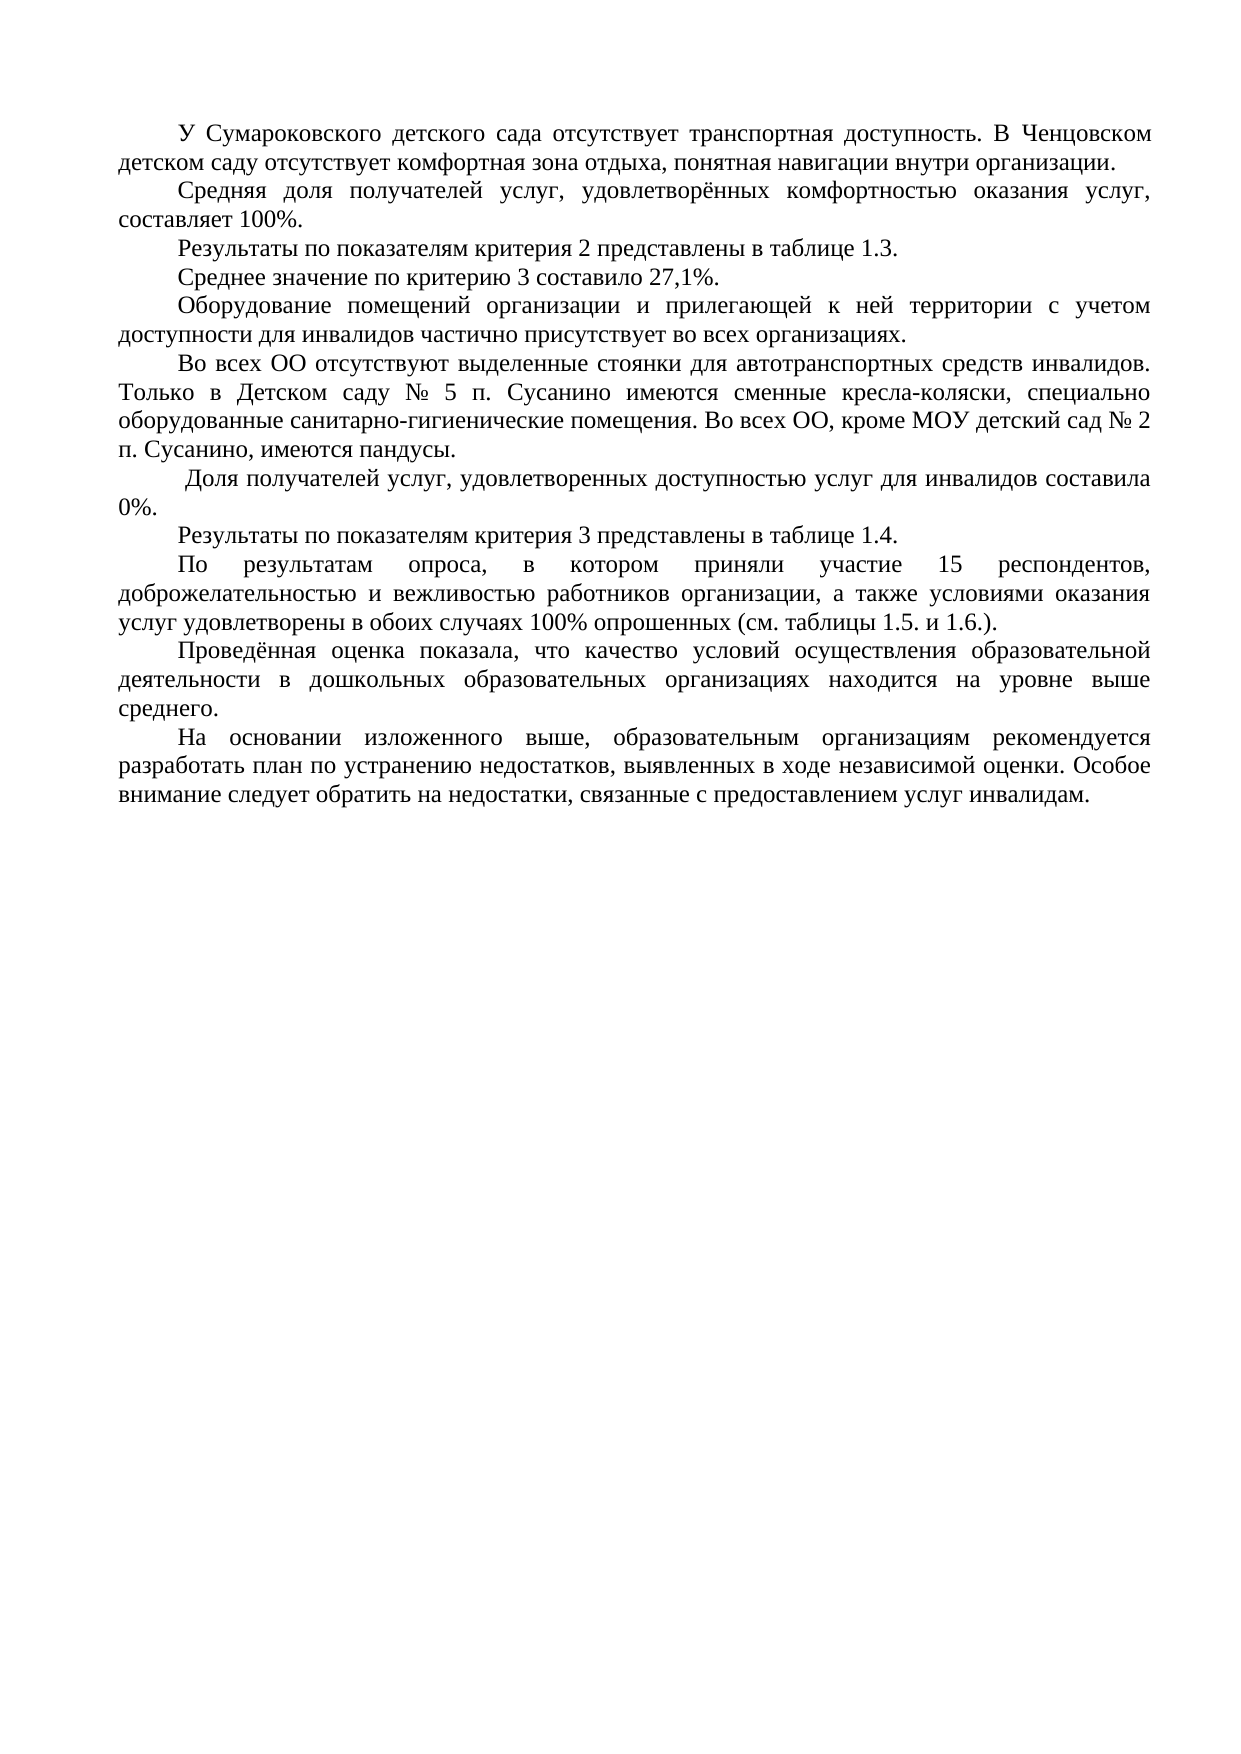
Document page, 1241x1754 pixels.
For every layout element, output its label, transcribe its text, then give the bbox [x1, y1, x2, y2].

text У Сумароковского детского сада отсутствует транспортная доступность. В Ченцовском детском саду отсутствует комфортная зона отдыха, понятная навигации внутри организации. [118, 118, 1152, 176]
text Оборудование помещений организации и прилегающей к ней территории с учетом доступности для инвалидов частично присутствует во всех организациях. [118, 291, 1152, 348]
text Результаты по показателям критерия 2 представлены в таблице 1.3. [118, 233, 1152, 262]
text Доля получателей услуг, удовлетворенных доступностью услуг для инвалидов составила 0%. [118, 463, 1152, 521]
text На основании изложенного выше, образовательным организациям рекомендуется разработать план по устранению недостатков, выявленных в ходе независимой оценки. Особое внимание следует обратить на недостатки, связанные с предоставлением услуг инвалидам. [118, 722, 1152, 808]
text Среднее значение по критерию 3 составило 27,1%. [118, 262, 1152, 291]
text Проведённая оценка показала, что качество условий осуществления образовательной деятельности в дошкольных образовательных организациях находится на уровне выше среднего. [118, 636, 1152, 722]
text По результатам опроса, в котором приняли участие 15 респондентов, доброжелательностью и вежливостью работников организации, а также условиями оказания услуг удовлетворены в обоих случаях 100% опрошенных (см. таблицы 1.5. и 1.6.). [118, 549, 1152, 636]
text Во всех ОО отсутствуют выделенные стоянки для автотранспортных средств инвалидов. Только в Детском саду № 5 п. Сусанино имеются сменные кресла-коляски, специально оборудованные санитарно-гигиенические помещения. Во всех ОО, кроме МОУ детский сад № 2 п. Сусанино, имеются пандусы. [118, 348, 1152, 463]
text Результаты по показателям критерия 3 представлены в таблице 1.4. [118, 521, 1152, 549]
text Средняя доля получателей услуг, удовлетворённых комфортностью оказания услуг, составляет 100%. [118, 176, 1152, 233]
